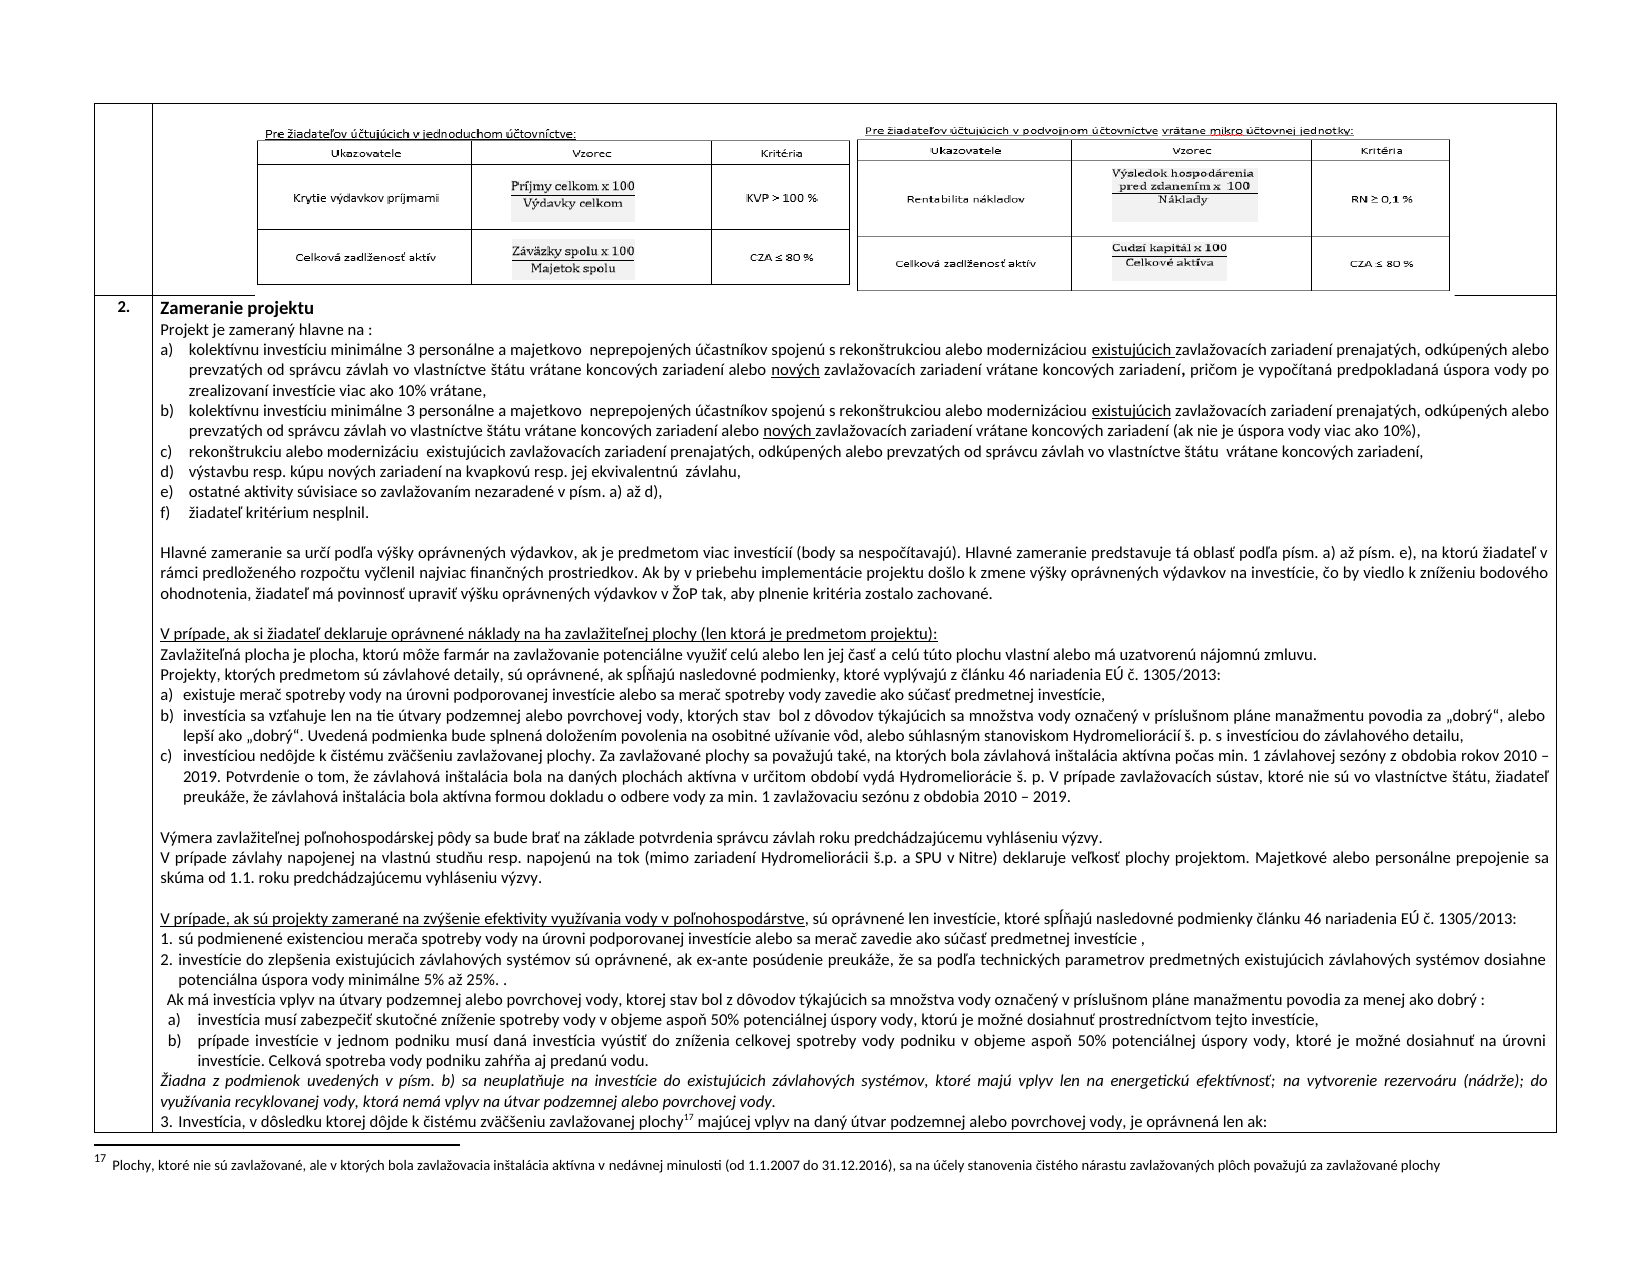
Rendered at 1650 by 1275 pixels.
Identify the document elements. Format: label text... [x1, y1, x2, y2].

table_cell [153, 296, 1556, 1132]
table_cell 2. [95, 296, 152, 1132]
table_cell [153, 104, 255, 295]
table_cell 1. [95, 104, 152, 295]
picture [255, 104, 1455, 296]
